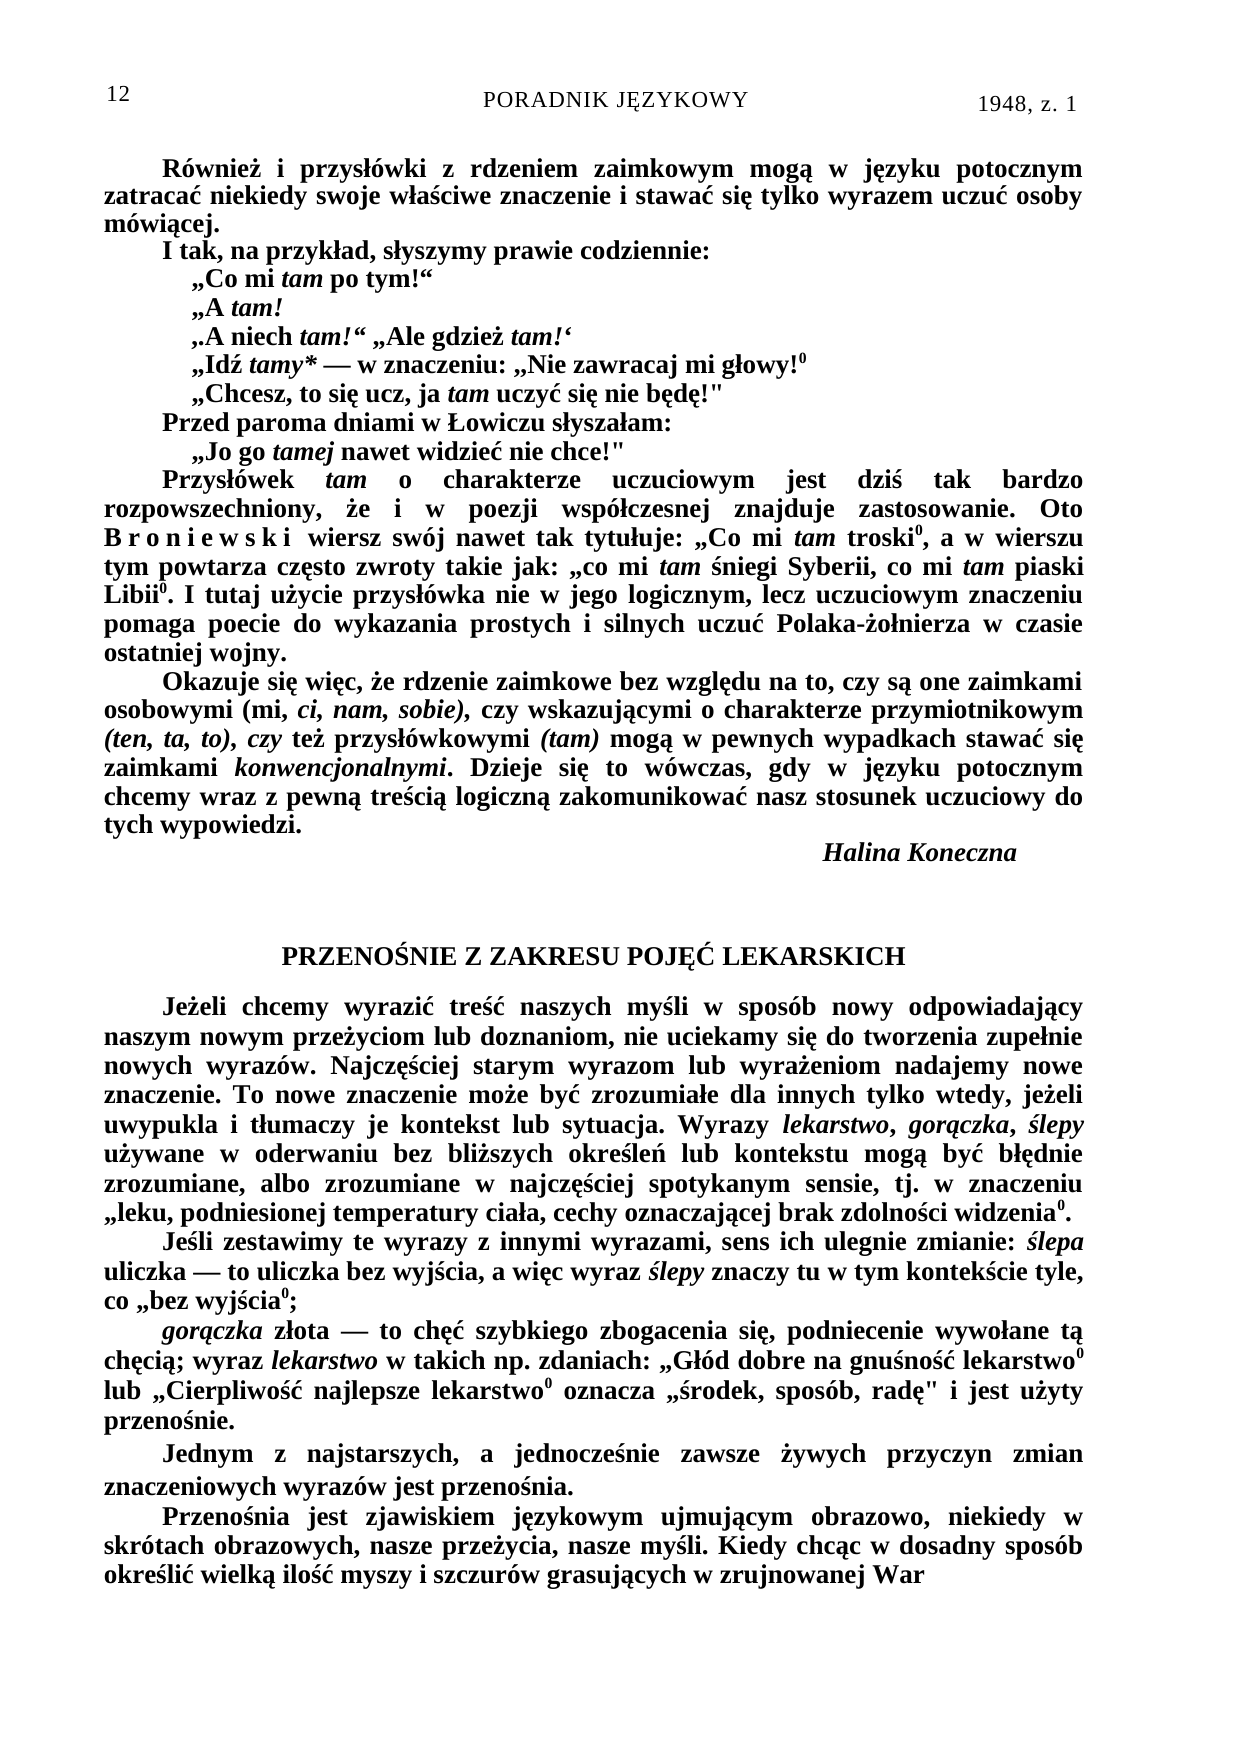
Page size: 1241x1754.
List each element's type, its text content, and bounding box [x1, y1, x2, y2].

text Przed paroma dniami w Łowiczu słyszałam: [103, 408, 1084, 437]
text Halina Koneczna [822, 840, 1084, 867]
text PORADNIK JĘZYKOWY [483, 89, 748, 112]
text Jeżeli chcemy wyrazić treść naszych myśli w sposób nowy odpowiadający naszym nowym przeżyciom lub doznaniom, nie uciekamy się do tworzenia zupełnie nowych wyrazów. Najczęściej starym wyrazom lub wyrażeniom nadajemy nowe znaczenie. To nowe znaczenie może być zrozumiałe dla innych tylko wtedy, jeżeli uwypukla i tłumaczy je kontekst lub sytuacja. Wyrazy lekarstwo, gorączka, ślepy używane w oderwaniu bez bliższych określeń lub kontekstu mogą być błędnie zrozumiane, albo zrozumiane w najczęściej spotykanym sensie, tj. w znaczeniu „leku, podniesionej temperatury ciała, cechy oznaczającej brak zdolności widzenia0. [103, 992, 1084, 1227]
text Przenośnia jest zjawiskiem językowym ujmującym obrazowo, niekiedy w skrótach obrazowych, nasze przeżycia, nasze myśli. Kiedy chcąc w dosadny sposób określić wielką ilość myszy i szczurów grasujących w zrujnowanej War [103, 1502, 1084, 1590]
text 12 [106, 83, 130, 106]
text Okazuje się więc, że rdzenie zaimkowe bez względu na to, czy są one zaimkami osobowymi (mi, ci, nam, sobie), czy wskazującymi o charakterze przymiotnikowym (ten, ta, to), czy też przysłówkowymi (tam) mogą w pewnych wypadkach stawać się zaimkami konwencjonalnymi. Dzieje się to wówczas, gdy w języku potocznym chcemy wraz z pewną treścią logiczną zakomunikować nasz stosunek uczuciowy do tych wypowiedzi. [103, 667, 1084, 840]
text „Jo go tamej nawet widzieć nie chce!" [191, 437, 1084, 466]
text Jednym z najstarszych, a jednocześnie zawsze żywych przyczyn zmian znaczeniowych wyrazów jest przenośnia. [103, 1436, 1084, 1502]
text PRZENOŚNIE Z ZAKRESU POJĘĆ LEKARSKICH [103, 944, 1084, 971]
text gorączka złota — to chęć szybkiego zbogacenia się, podniecenie wywołane tą chęcią; wyraz lekarstwo w takich np. zdaniach: „Głód dobre na gnuśność lekarstwo0 lub „Cierpliwość najlepsze lekarstwo0 oznacza „środek, sposób, radę" i jest użyty przenośnie. [103, 1316, 1084, 1436]
text I tak, na przykład, słyszymy prawie codziennie: [103, 238, 1084, 265]
text Również i przysłówki z rdzeniem zaimkowym mogą w języku potocznym zatracać niekiedy swoje właściwe znaczenie i stawać się tylko wyrazem uczuć osoby mówiącej. [103, 155, 1084, 238]
text Jeśli zestawimy te wyrazy z innymi wyrazami, sens ich ulegnie zmianie: ślepa uliczka — to uliczka bez wyjścia, a więc wyraz ślepy znaczy tu w tym kontekście tyle, co „bez wyjścia0; [103, 1227, 1084, 1316]
text Przysłówek tam o charakterze uczuciowym jest dziś tak bardzo rozpowszechniony, że i w poezji współczesnej znajduje zastosowanie. Oto Broniewski wiersz swój nawet tak tytułuje: „Co mi tam troski0, a w wierszu tym powtarza często zwroty takie jak: „co mi tam śniegi Syberii, co mi tam piaski Libii0. I tutaj użycie przysłówka nie w jego logicznym, lecz uczuciowym znaczeniu pomaga poecie do wykazania prostych i silnych uczuć Polaka-żołnierza w czasie ostatniej wojny. [103, 466, 1084, 667]
text 1948, z. 1 [977, 93, 1077, 116]
text ,.A niech tam!“ „Ale gdzież tam!‘ [191, 322, 1084, 351]
text „Co mi tam po tym!“ [191, 265, 1084, 293]
text „Idź tamy* — w znaczeniu: ,,Nie zawracaj mi głowy!0 „Chcesz, to się ucz, ja tam uczyć się nie będę!" [191, 351, 857, 408]
text „A tam! [191, 293, 1084, 322]
